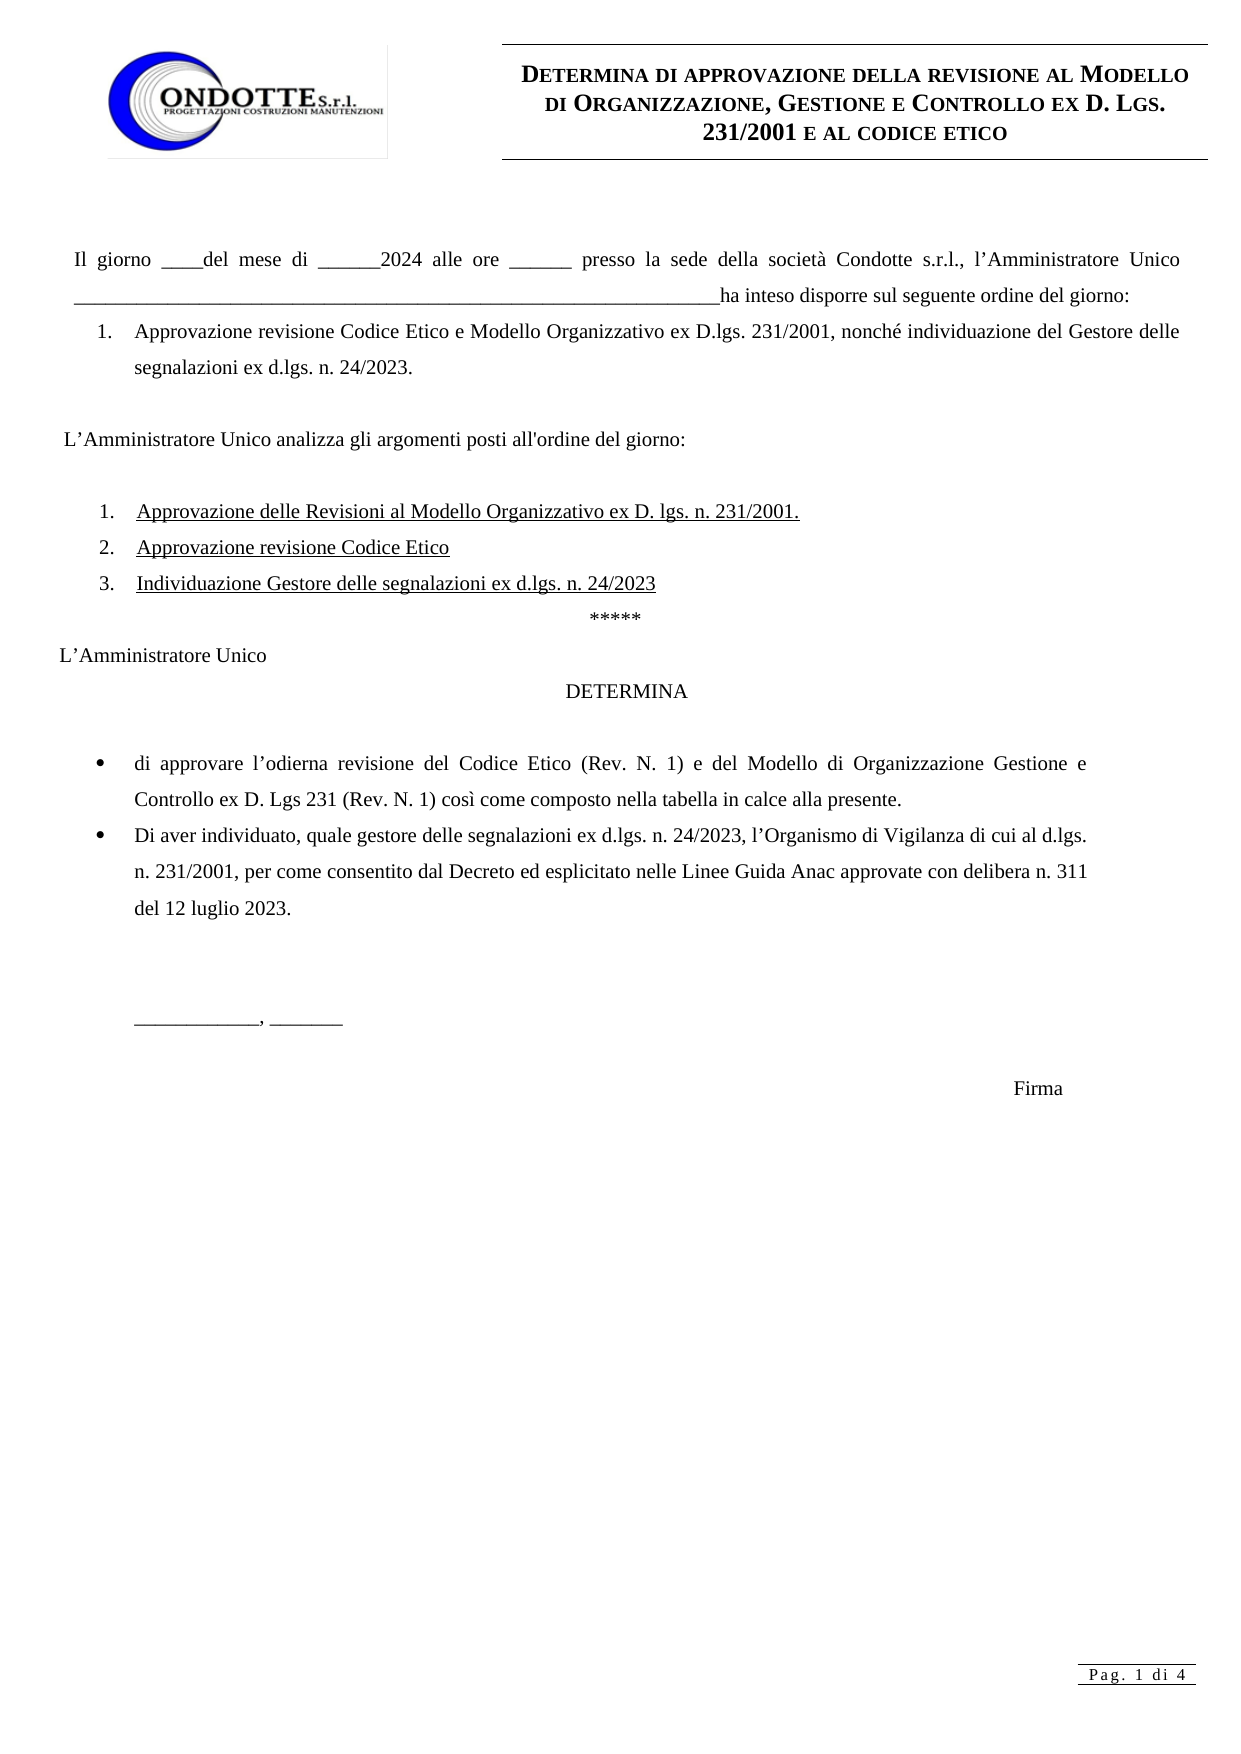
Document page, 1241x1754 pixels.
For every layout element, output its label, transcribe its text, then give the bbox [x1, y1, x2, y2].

list Approvazione delle Revisioni al Modello Organizzativo ex D. lgs. n. 231/2001. [99, 499, 1182, 523]
text L’Amministratore Unico analizza gli argomenti posti all'ordine del giorno: [63, 427, 1181, 451]
list Approvazione revisione Codice Etico [99, 535, 1182, 559]
list Di aver individuato, quale gestore delle segnalazioni ex d.lgs. n. 24/2023, l’Organismo di Vigilanza di cui al d.lgs. n. 231/2001, per come consentito dal Decreto ed esplicitato nelle Linee Guida Anac approvate con delibera n. 311 del 12 luglio 2023. [97, 823, 1089, 919]
text Il giorno ____del mese di ______2024 alle ore ______ presso la sede della società Condotte s.r.l., l’Amministratore Unico ______________________________________________________________ha inteso disporre sul seguente ordine del giorno: [74, 247, 1181, 307]
list ____________, _______ [134, 1003, 1063, 1028]
list Individuazione Gestore delle segnalazioni ex d.lgs. n. 24/2023 [99, 571, 1182, 595]
text L’Amministratore Unico [59, 643, 1171, 667]
text ***** [59, 607, 1171, 631]
list di approvare l’odierna revisione del Codice Etico (Rev. N. 1) e del Modello di Organizzazione Gestione e Controllo ex D. Lgs 231 (Rev. N. 1) così come composto nella tabella in calce alla presente. [97, 751, 1089, 811]
text DETERMINA [565, 679, 1181, 703]
picture [107, 45, 389, 160]
list Approvazione revisione Codice Etico e Modello Organizzativo ex D.lgs. 231/2001, nonché individuazione del Gestore delle segnalazioni ex d.lgs. n. 24/2023. [97, 319, 1181, 379]
list Firma [134, 1076, 1063, 1100]
